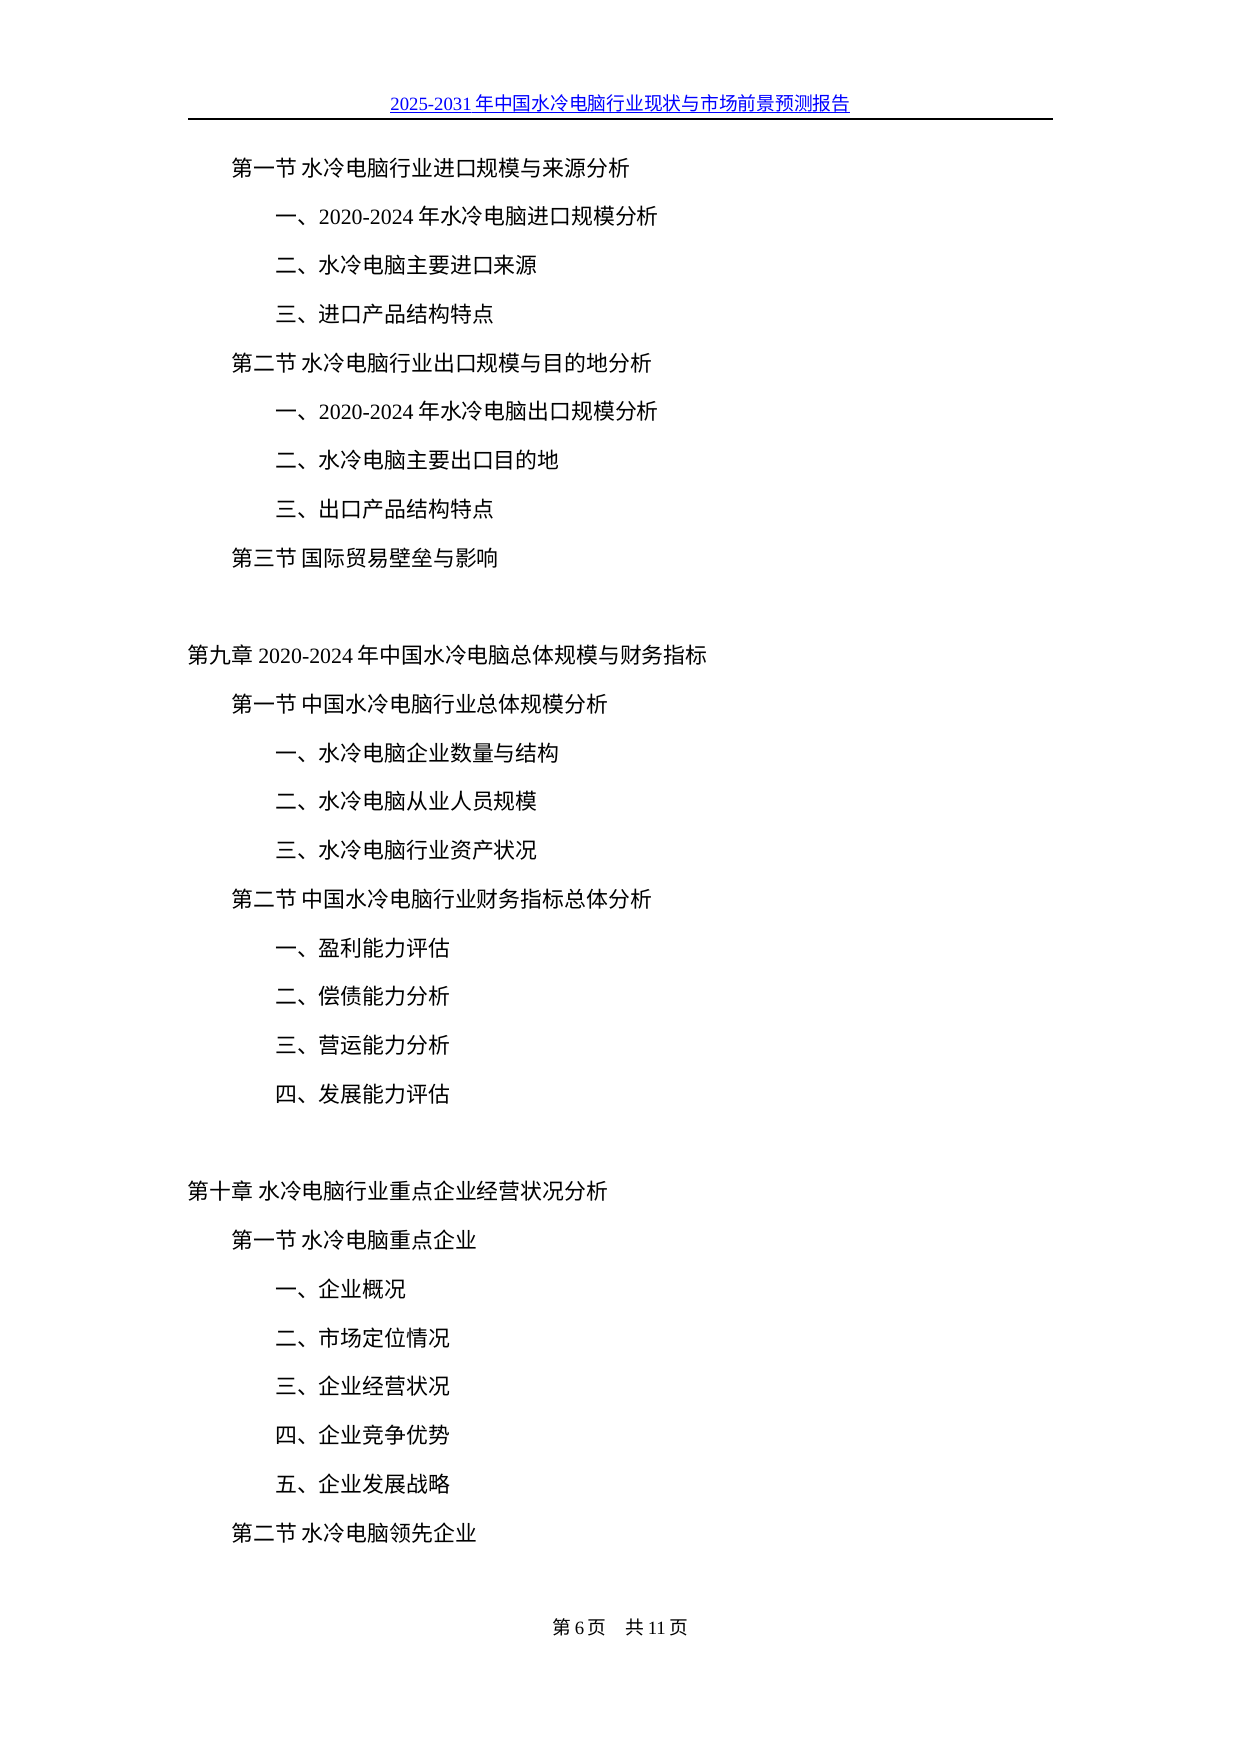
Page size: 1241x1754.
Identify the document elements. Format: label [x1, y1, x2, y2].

text [187, 150, 1053, 1548]
